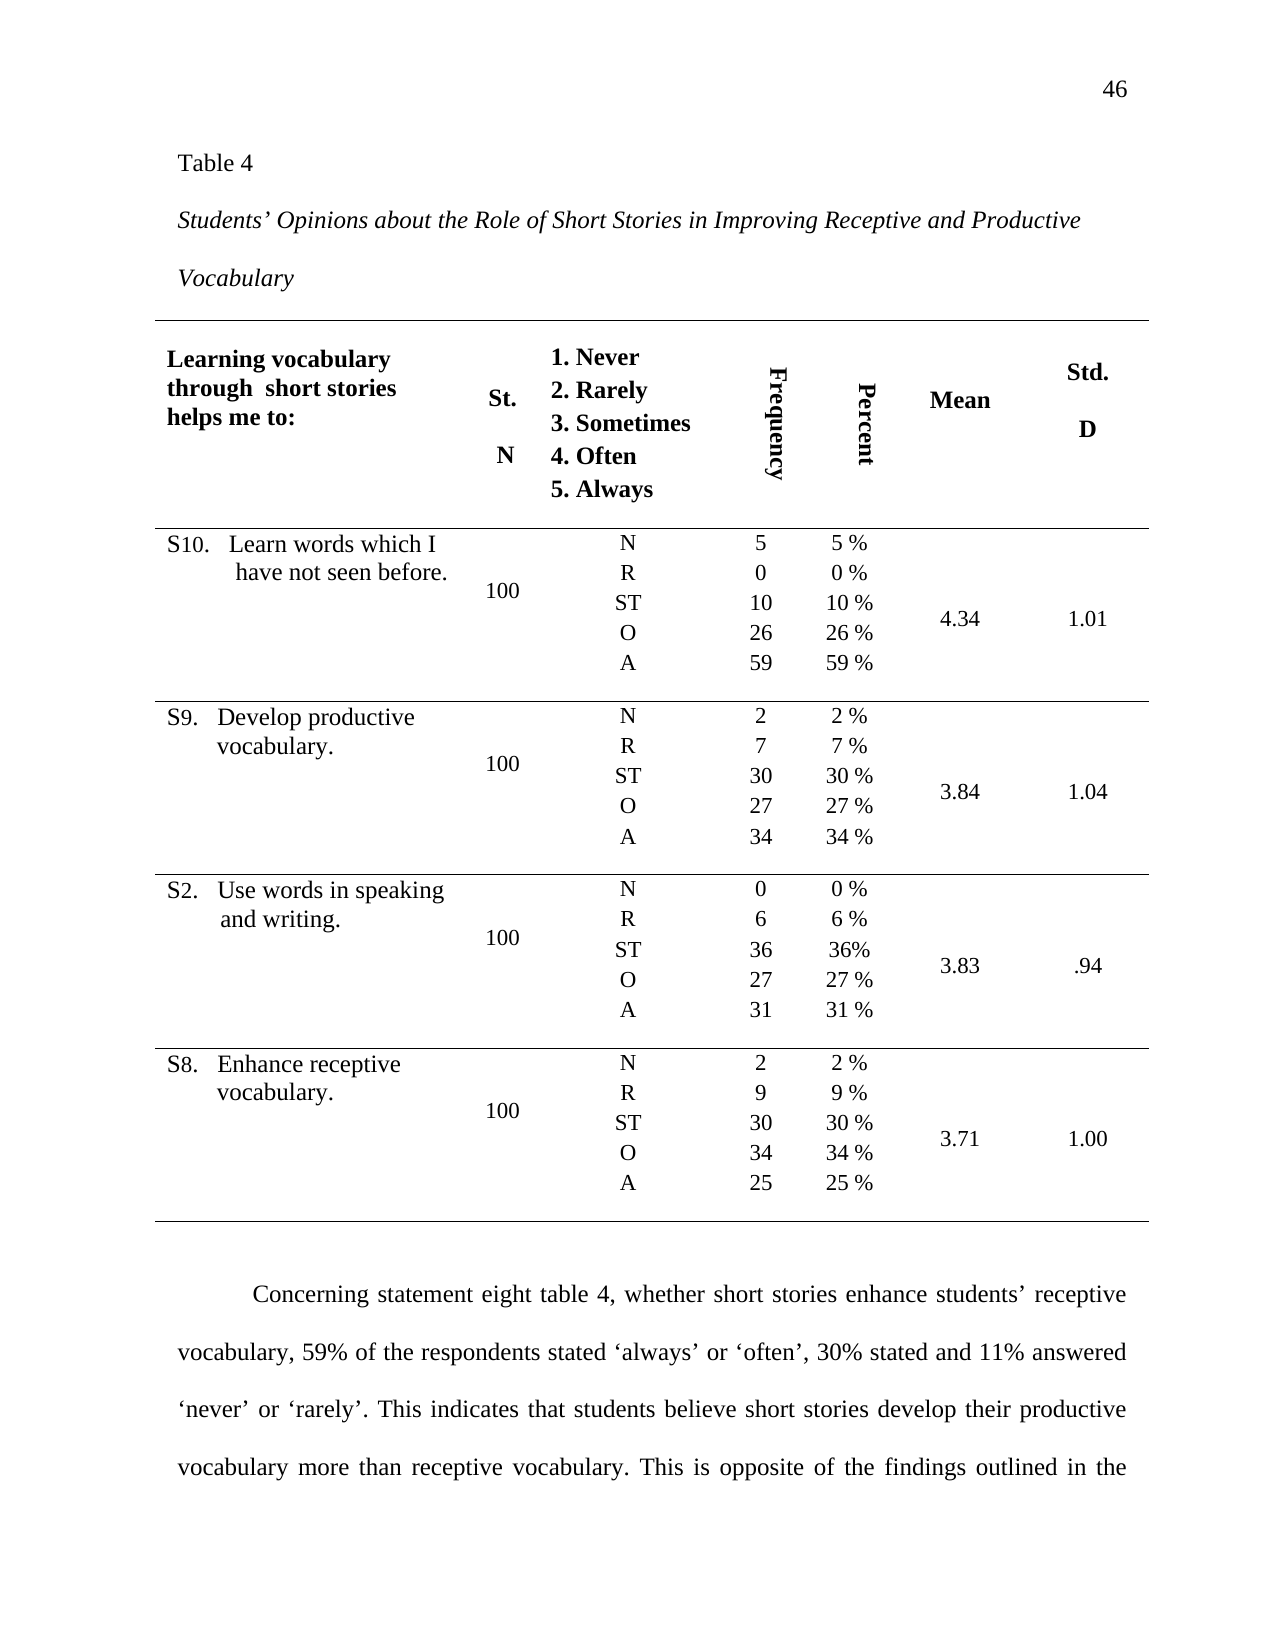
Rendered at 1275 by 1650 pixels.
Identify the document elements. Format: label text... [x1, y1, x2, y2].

table_cell 3.83 [894, 875, 1026, 1048]
table_cell 100 [465, 529, 539, 701]
table_cell 0 % 6 % 36% 27 % 31 % [805, 875, 894, 1048]
table_cell 100 [465, 702, 539, 874]
table_cell 100 [465, 1049, 539, 1221]
table_cell N R ST O A [539, 875, 716, 1048]
table_cell S8. Enhance receptive vocabulary. [155, 1049, 465, 1221]
table_header Percent [805, 321, 894, 528]
table_cell N R ST O A [539, 1049, 716, 1221]
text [177, 1279, 1127, 1481]
table_cell 1.04 [1026, 702, 1149, 874]
table_cell S2. Use words in speaking and writing. [155, 875, 465, 1048]
table_header Frequency [716, 321, 805, 528]
table_cell S10. Learn words which I have not seen before. [155, 529, 465, 701]
table_cell 2 9 30 34 25 [716, 1049, 805, 1221]
text Table 4 [177, 148, 1127, 176]
table_cell N R ST O A [539, 529, 716, 701]
table_cell 1.01 [1026, 529, 1149, 701]
table_cell 100 [465, 875, 539, 1048]
table_cell N R ST O A [539, 702, 716, 874]
table_header 1. Never 2. Rarely 3. Sometimes 4. Often 5. Always [539, 321, 716, 528]
table_header Std. D [1026, 321, 1149, 528]
text Students’ Opinions about the Role of Short Stories in Improving Receptive and Productive Vocabulary [177, 205, 1127, 291]
table_cell 2 7 30 27 34 [716, 702, 805, 874]
table_cell 3.84 [894, 702, 1026, 874]
table_cell 1.00 [1026, 1049, 1149, 1221]
table_cell 3.71 [894, 1049, 1026, 1221]
table_cell 2 % 9 % 30 % 34 % 25 % [805, 1049, 894, 1221]
table_header Learning vocabulary through short stories helps me to: [155, 321, 465, 528]
table_header St. N [465, 321, 539, 528]
table_cell S9. Develop productive vocabulary. [155, 702, 465, 874]
table_cell 2 % 7 % 30 % 27 % 34 % [805, 702, 894, 874]
table_cell .94 [1026, 875, 1149, 1048]
table_cell 0 6 36 27 31 [716, 875, 805, 1048]
table_cell 5 0 10 26 59 [716, 529, 805, 701]
table_header Mean [894, 321, 1026, 528]
table_cell 4.34 [894, 529, 1026, 701]
table_cell 5 % 0 % 10 % 26 % 59 % [805, 529, 894, 701]
